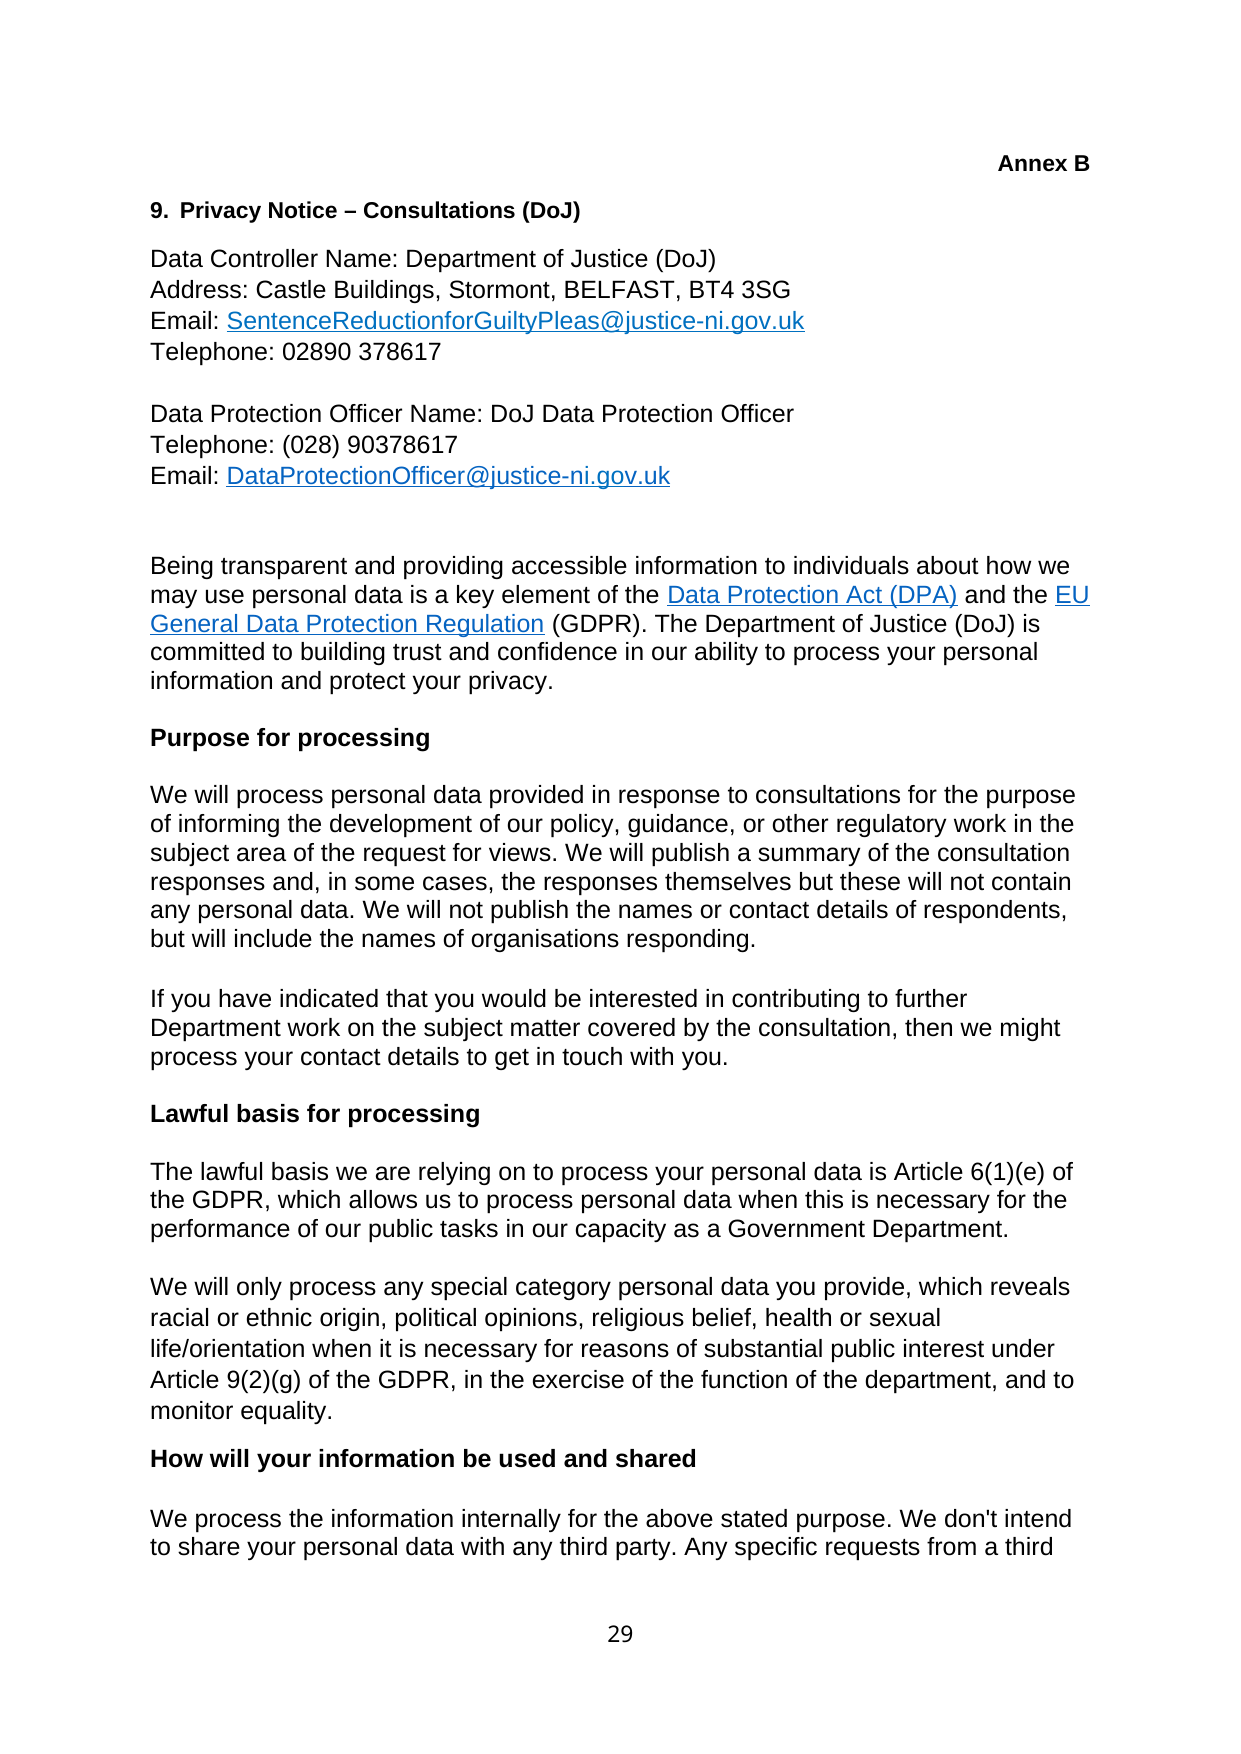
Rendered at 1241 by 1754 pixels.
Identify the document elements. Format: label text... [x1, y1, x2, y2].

text Telephone: 02890 378617 [150, 337, 1090, 366]
text We will process personal data provided in response to consultations for the purpose of informing the development of our policy, guidance, or other regulatory work in the subject area of the request for views. We will publish a summary of the consultation responses and, in some cases, the responses themselves but these will not contain any personal data. We will not publish the names or contact details of respondents, but will include the names of organisations responding. [150, 780, 1090, 953]
text If you have indicated that you would be interested in contributing to further Department work on the subject matter covered by the consultation, then we might process your contact details to get in touch with you. [150, 984, 1090, 1070]
text We will only process any special category personal data you provide, which reveals racial or ethnic origin, political opinions, religious belief, health or sexual life/orientation when it is necessary for reasons of substantial public interest under Article 9(2)(g) of the GDPR, in the exercise of the function of the department, and to monitor equality. [150, 1272, 1090, 1424]
text How will your information be used and shared [150, 1443, 1090, 1472]
text Being transparent and providing accessible information to individuals about how we may use personal data is a key element of the Data Protection Act (DPA) and the EU General Data Protection Regulation (GDPR). The Department of Justice (DoJ) is committed to building trust and confidence in our ability to process your personal information and protect your privacy. [150, 551, 1090, 695]
subtitle Annex B [150, 150, 1090, 176]
text Email: DataProtectionOfficer@justice-ni.gov.uk [150, 461, 1090, 490]
text The lawful basis we are relying on to process your personal data is Article 6(1)(e) of the GDPR, which allows us to process personal data when this is necessary for the performance of our public tasks in our capacity as a Government Department. [150, 1157, 1090, 1243]
text Purpose for processing [150, 723, 1090, 752]
subtitle Privacy Notice – Consultations (DoJ) [150, 197, 1090, 223]
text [150, 1503, 1090, 1561]
text Lawful basis for processing [150, 1099, 1090, 1128]
text Address: Castle Buildings, Stormont, BELFAST, BT4 3SG [150, 275, 1090, 303]
text Data Controller Name: Department of Justice (DoJ) [150, 244, 1090, 272]
text Telephone: (028) 90378617 [150, 430, 1090, 459]
text Email: SentenceReductionforGuiltyPleas@justice-ni.gov.uk [150, 306, 1090, 334]
text Data Protection Officer Name: DoJ Data Protection Officer [150, 399, 1090, 428]
